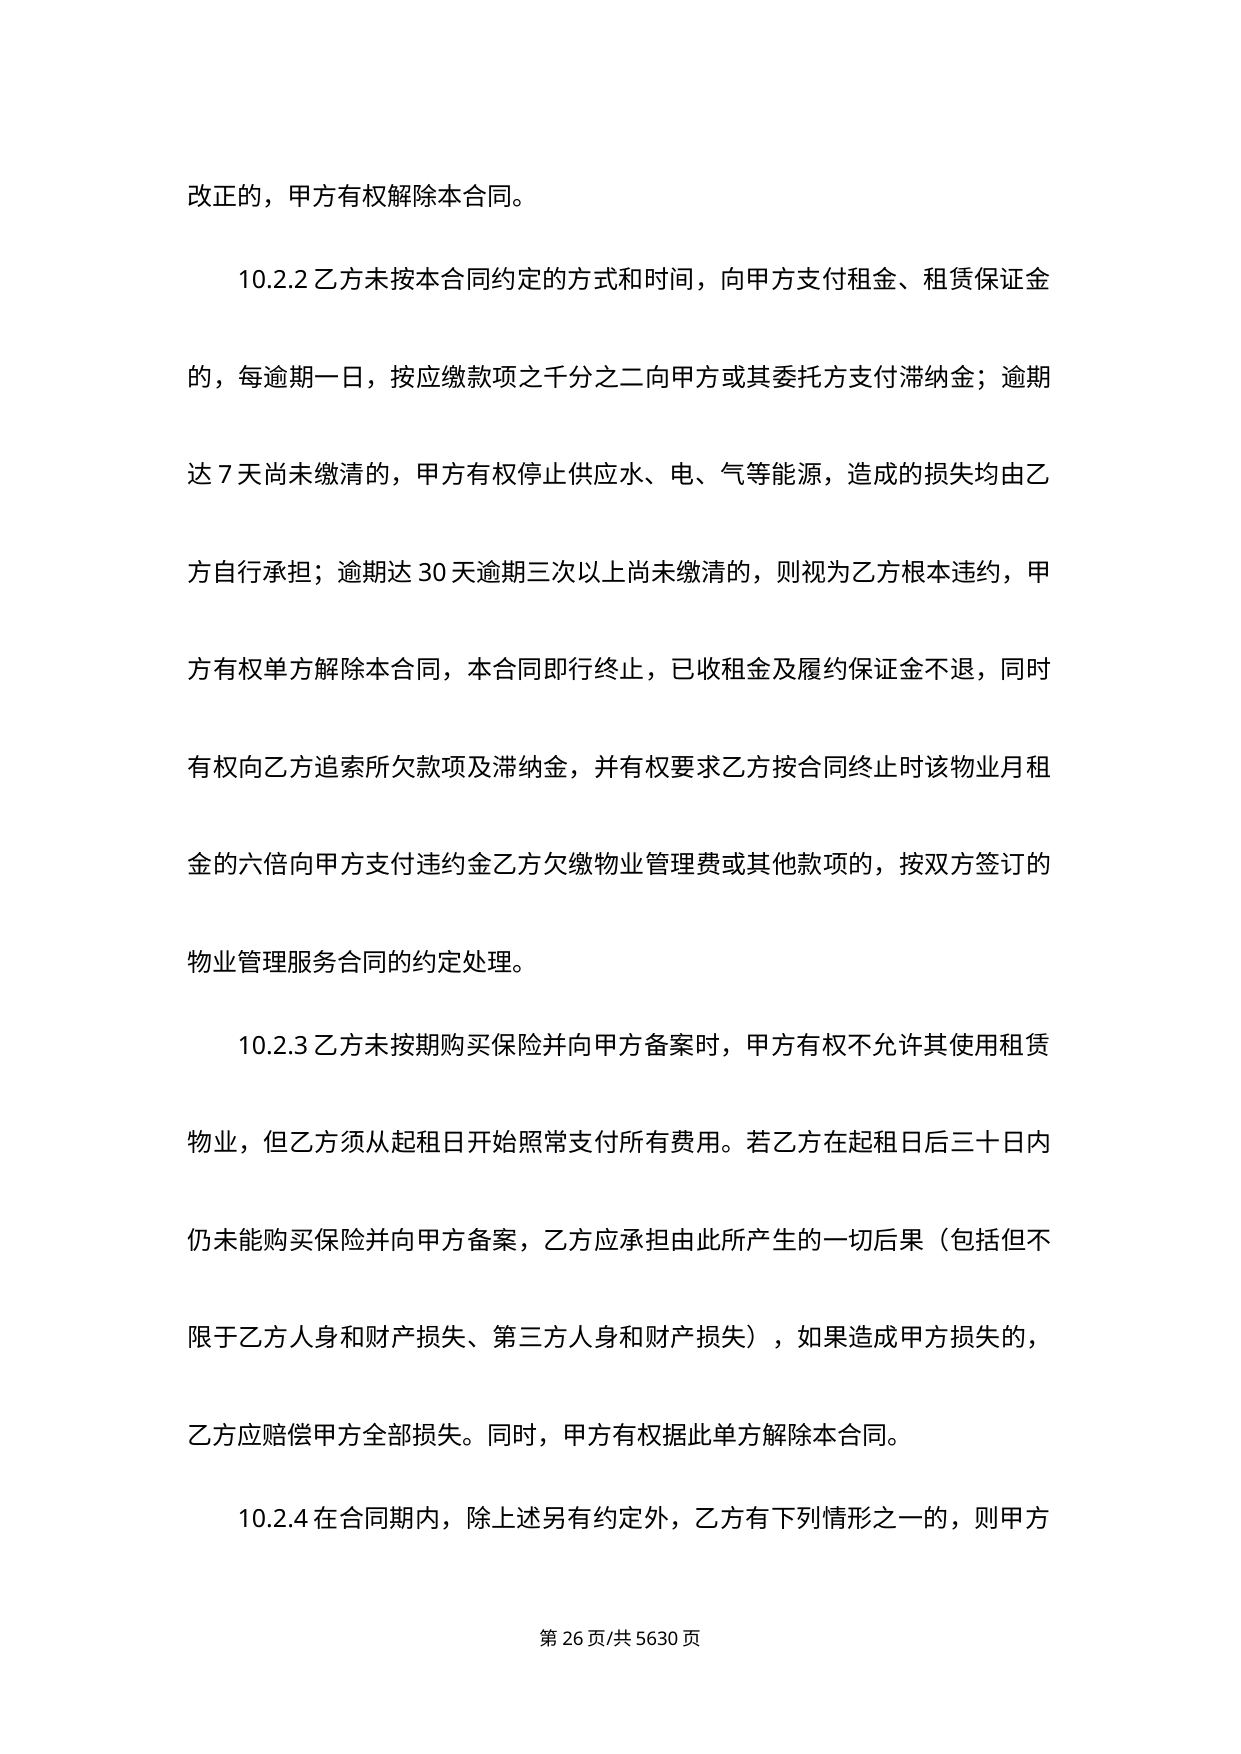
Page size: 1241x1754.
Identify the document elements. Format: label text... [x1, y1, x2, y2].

text 10.2.3乙方未按期购买保险并向甲方备案时，甲方有权不允许其使用租赁物业，但乙方须从起租日开始照常支付所有费用。若乙方在起租日后三十日内仍未能购买保险并向甲方备案，乙方应承担由此所产生的一切后果（包括但不限于乙方人身和财产损失、第三方人身和财产损失），如果造成甲方损失的，乙方应赔偿甲方全部损失。同时，甲方有权据此单方解除本合同。 [187, 1011, 1053, 1466]
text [187, 1484, 1053, 1549]
text 10.2.2乙方未按本合同约定的方式和时间，向甲方支付租金、租赁保证金的，每逾期一日，按应缴款项之千分之二向甲方或其委托方支付滞纳金；逾期达7天尚未缴清的，甲方有权停止供应水、电、气等能源，造成的损失均由乙方自行承担；逾期达30天逾期三次以上尚未缴清的，则视为乙方根本违约，甲方有权单方解除本合同，本合同即行终止，已收租金及履约保证金不退，同时有权向乙方追索所欠款项及滞纳金，并有权要求乙方按合同终止时该物业月租金的六倍向甲方支付违约金乙方欠缴物业管理费或其他款项的，按双方签订的物业管理服务合同的约定处理。 [187, 245, 1053, 993]
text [187, 162, 1053, 227]
